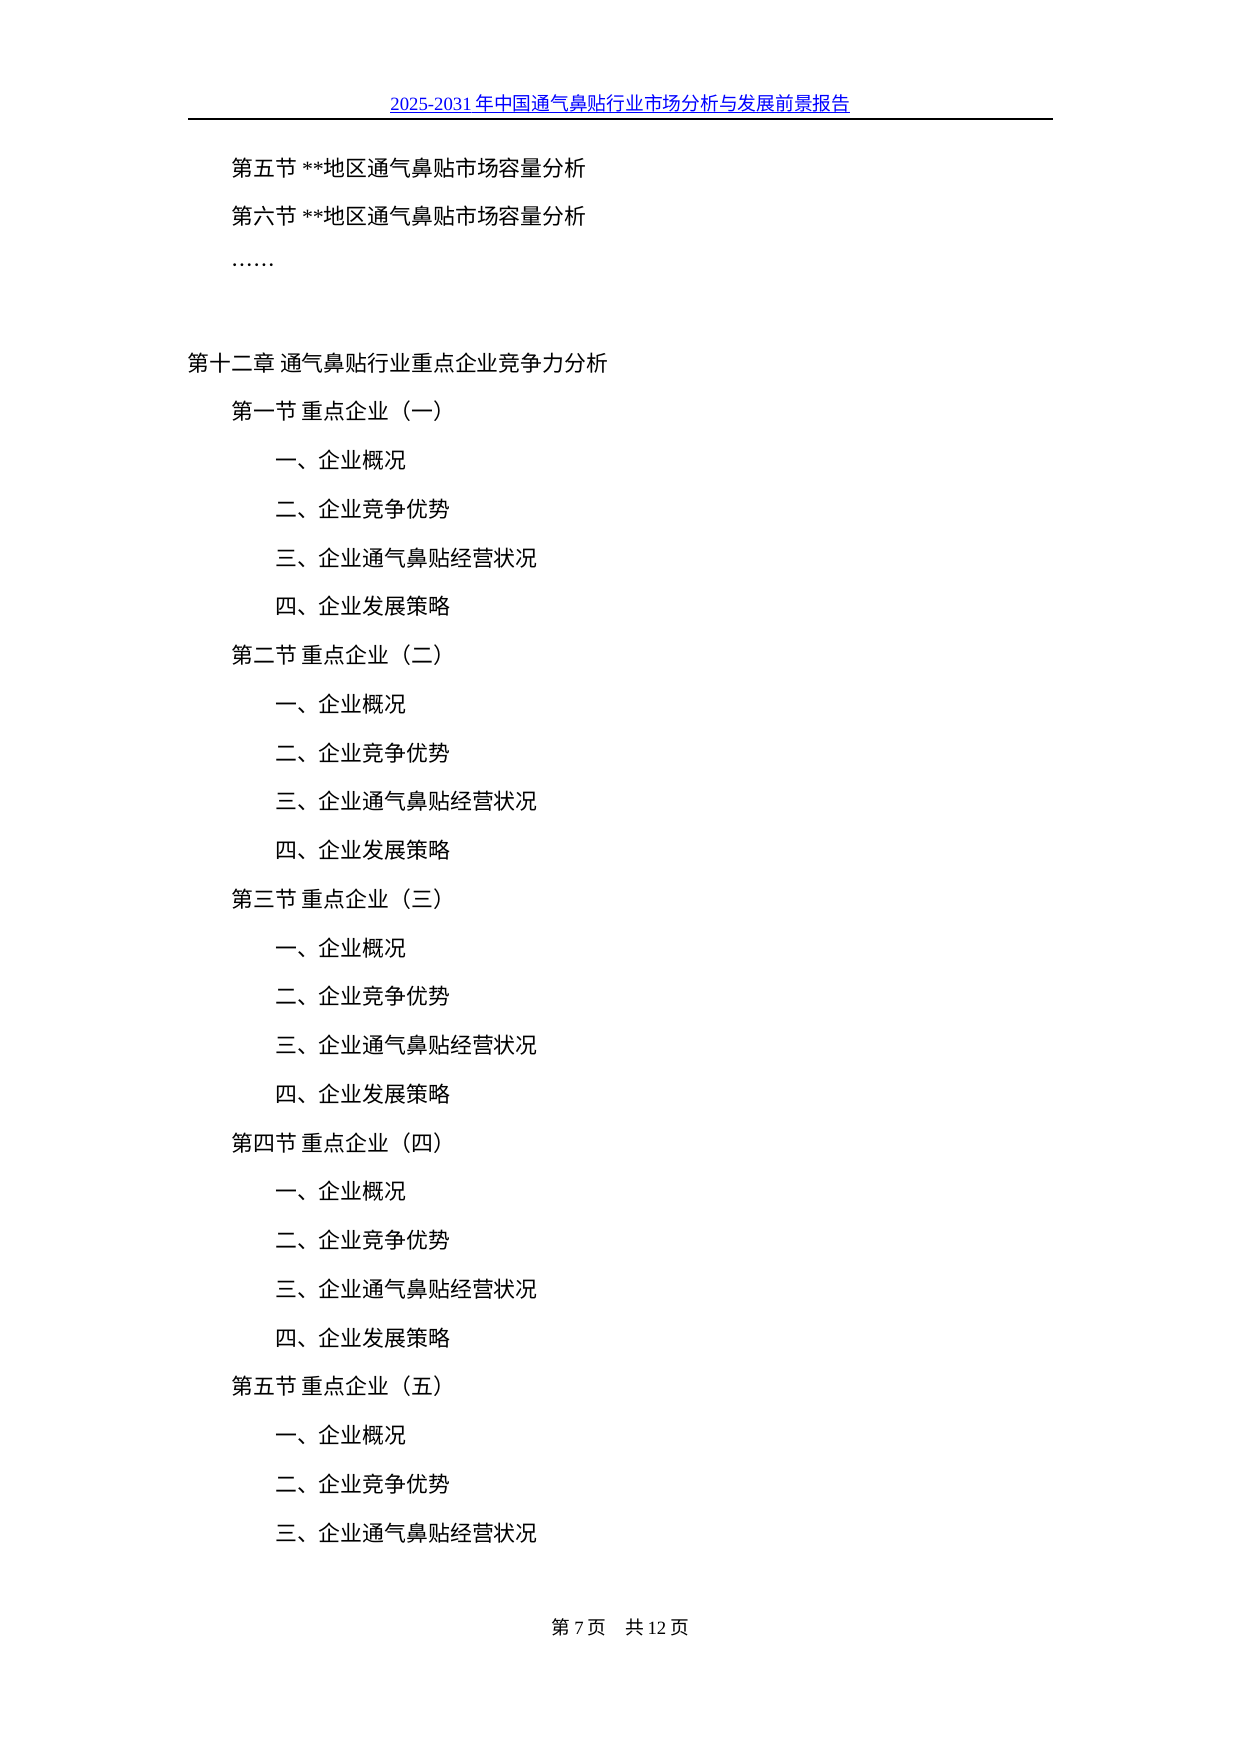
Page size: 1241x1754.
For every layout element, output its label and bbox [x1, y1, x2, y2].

text [187, 150, 1053, 1548]
